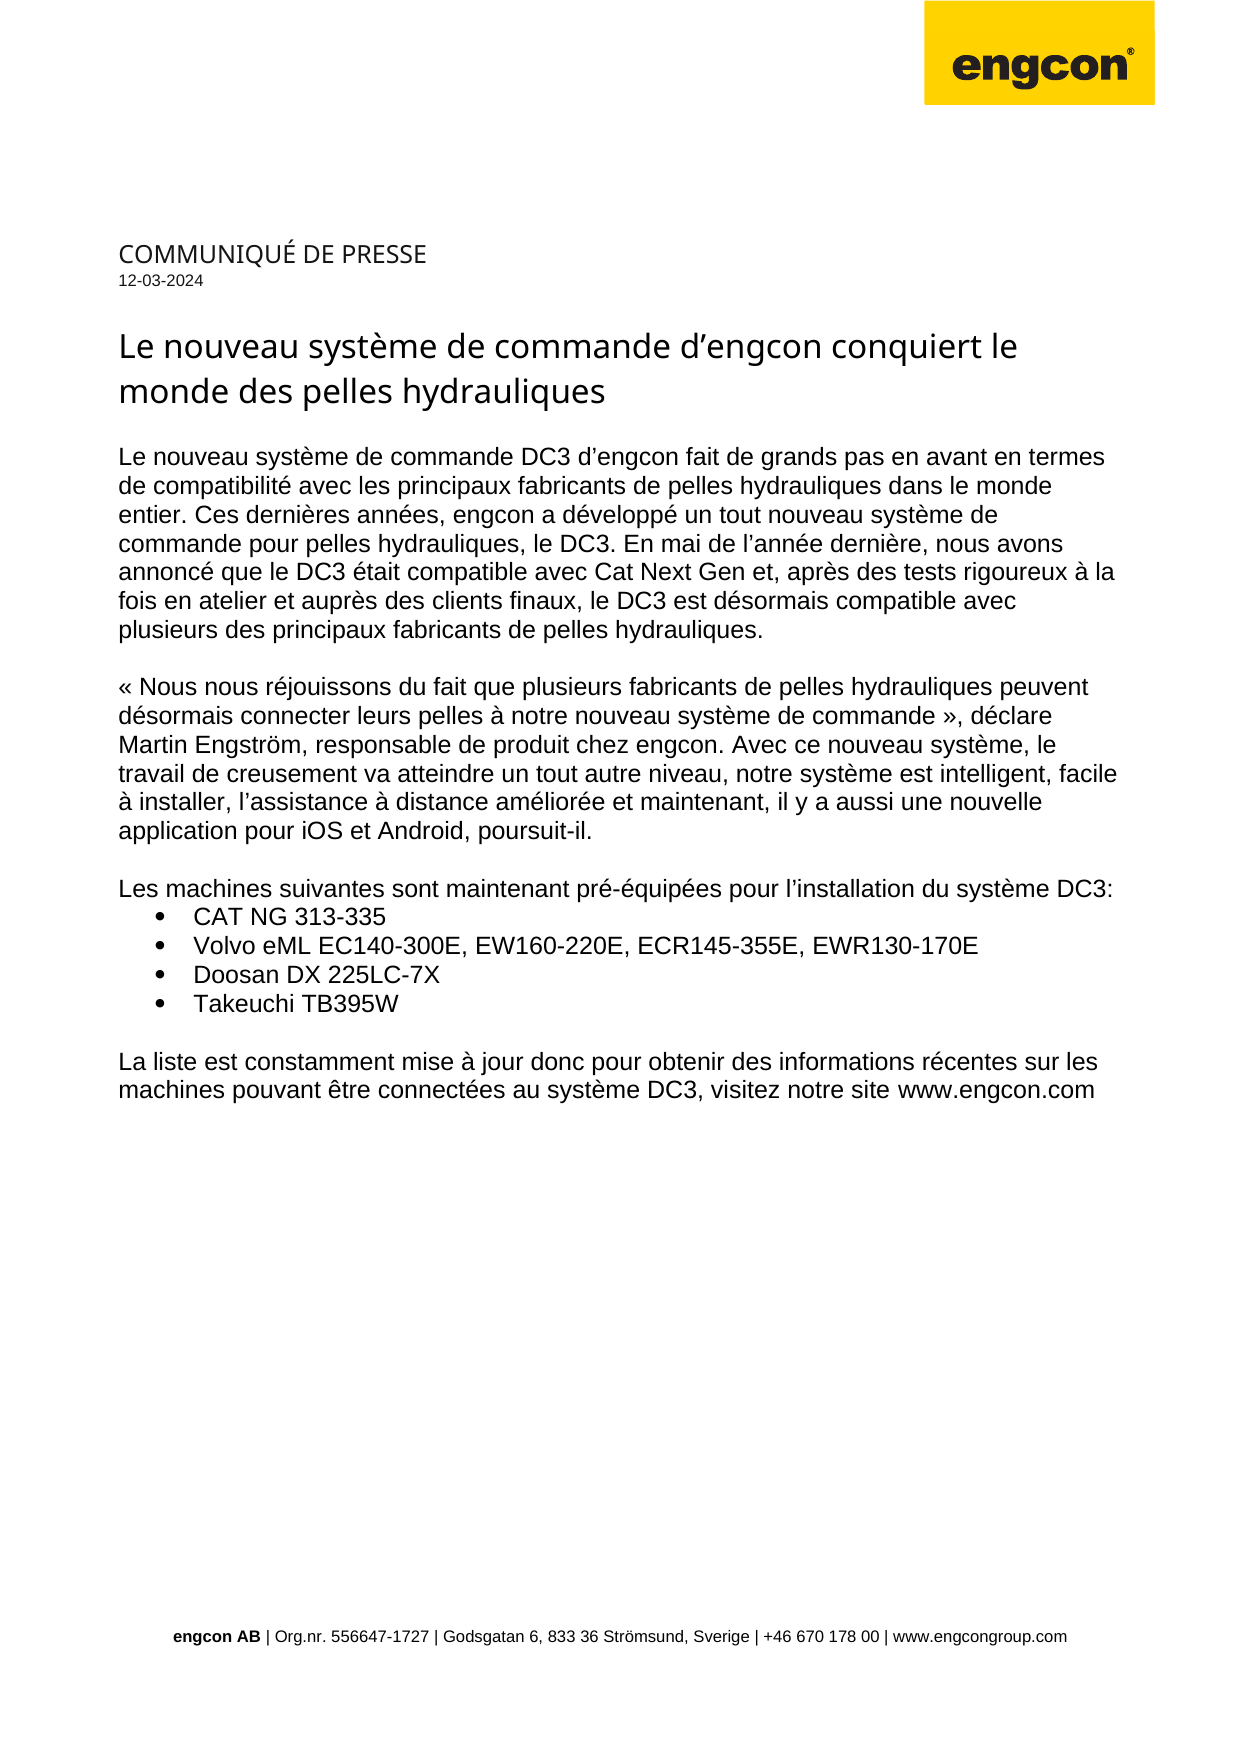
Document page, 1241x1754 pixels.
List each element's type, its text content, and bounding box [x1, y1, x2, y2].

list CAT NG 313-335 [156, 902, 1122, 931]
list Doosan DX 225LC-7X [156, 960, 1122, 989]
text La liste est constamment mise à jour donc pour obtenir des informations récentes sur les machines pouvant être connectées au système DC3, visitez notre site www.engcon.com [118, 1047, 1122, 1104]
text « Nous nous réjouissons du fait que plusieurs fabricants de pelles hydrauliques peuvent désormais connecter leurs pelles à notre nouveau système de commande », déclare Martin Engström, responsable de produit chez engcon. Avec ce nouveau système, le travail de creusement va atteindre un tout autre niveau, notre système est intelligent, facile à installer, l’assistance à distance améliorée et maintenant, il y a aussi une nouvelle application pour iOS et Android, poursuit-il. [118, 672, 1122, 845]
text COMMUNIQUÉ DE PRESSE 12-03-2024 [118, 236, 1122, 289]
text Le nouveau système de commande DC3 d’engcon fait de grands pas en avant en termes de compatibilité avec les principaux fabricants de pelles hydrauliques dans le monde entier. Ces dernières années, engcon a développé un tout nouveau système de commande pour pelles hydrauliques, le DC3. En mai de l’année dernière, nous avons annoncé que le DC3 était compatible avec Cat Next Gen et, après des tests rigoureux à la fois en atelier et auprès des clients finaux, le DC3 est désormais compatible avec plusieurs des principaux fabricants de pelles hydrauliques. [118, 442, 1122, 644]
list Volvo eML EC140-300E, EW160-220E, ECR145-355E, EWR130-170E [156, 931, 1122, 960]
subtitle Le nouveau système de commande d’engcon conquiert le monde des pelles hydrauliques [118, 323, 1122, 414]
list Takeuchi TB395W [156, 989, 1122, 1018]
text Les machines suivantes sont maintenant pré-équipées pour l’installation du système DC3: [118, 874, 1122, 902]
